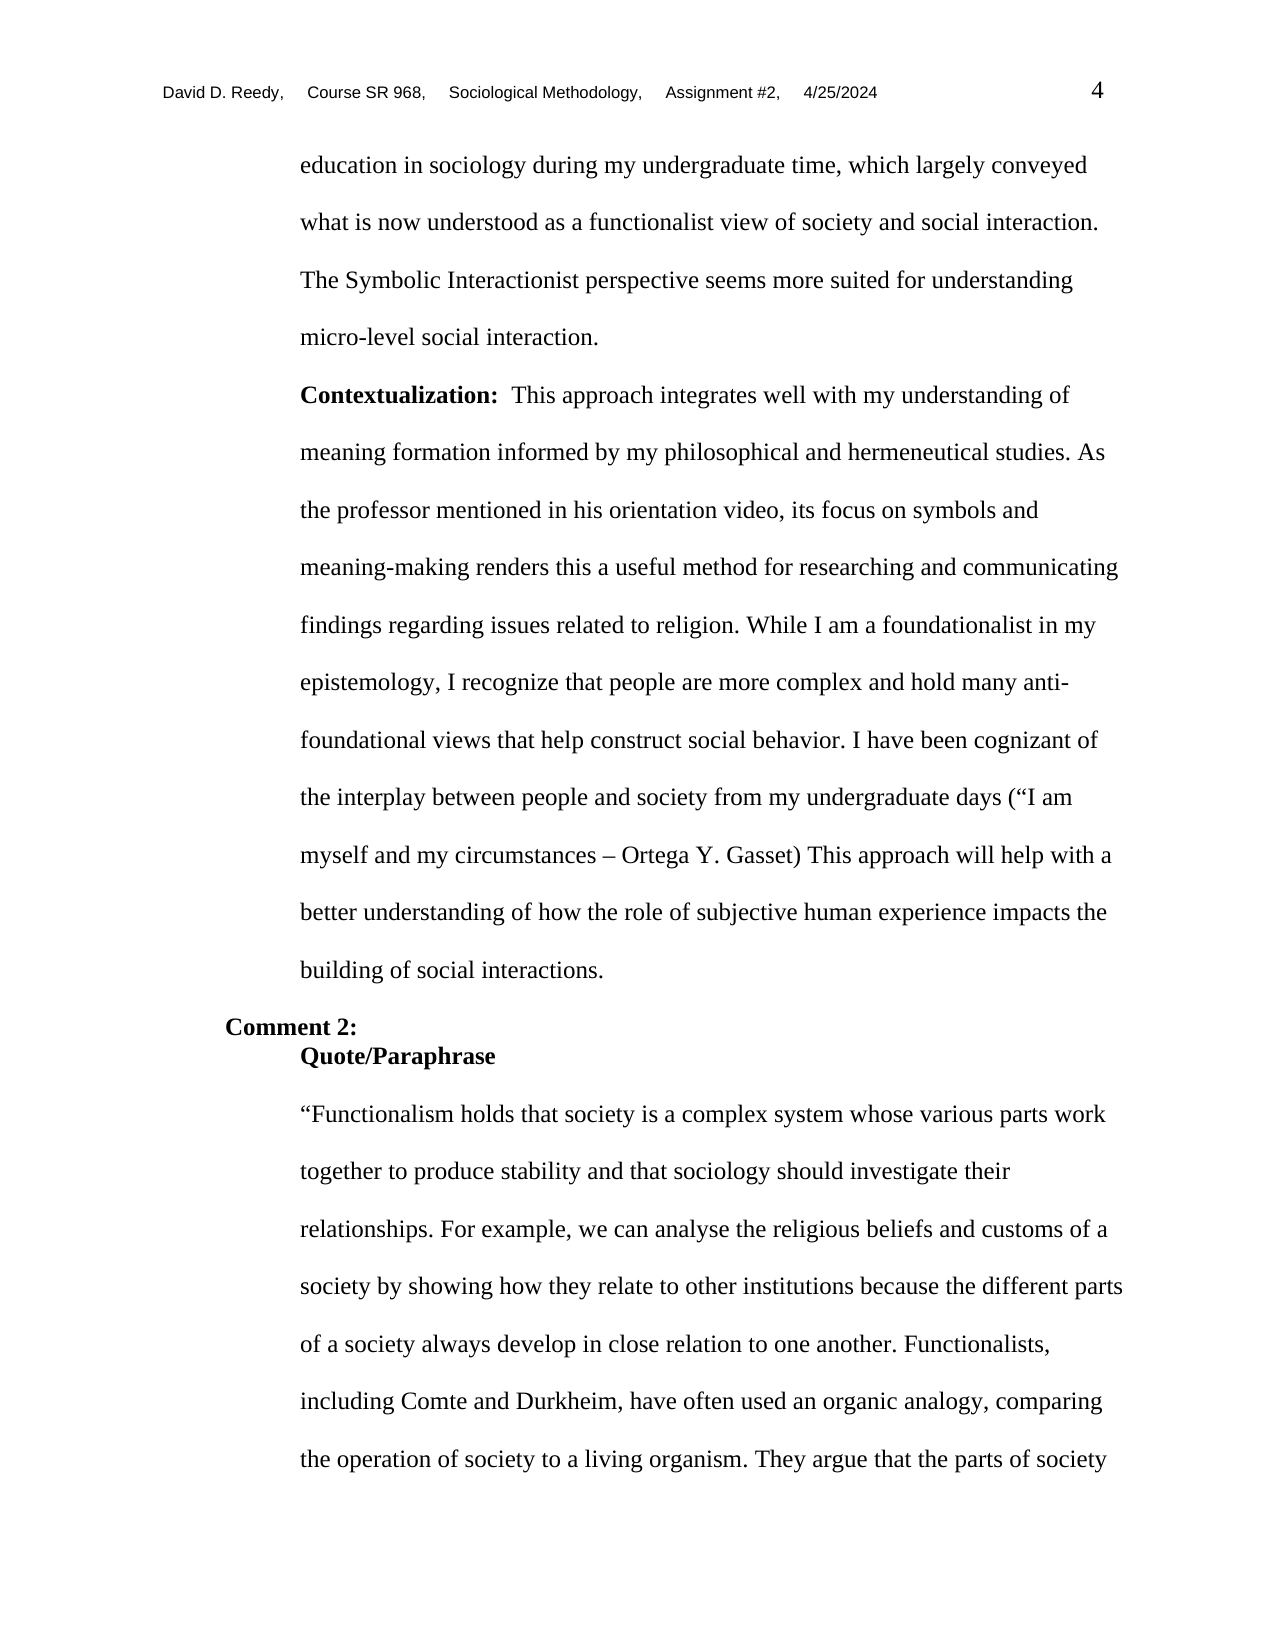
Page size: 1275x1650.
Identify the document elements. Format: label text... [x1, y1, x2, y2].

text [300, 1099, 1125, 1472]
text Contextualization: This approach integrates well with my understanding of meaning formation informed by my philosophical and hermeneutical studies. As the professor mentioned in his orientation video, its focus on symbols and meaning-making renders this a useful method for researching and communicating findings regarding issues related to religion. While I am a foundationalist in my epistemology, I recognize that people are more complex and hold many anti-foundational views that help construct social behavior. I have been cognizant of the interplay between people and society from my undergraduate days (“I am myself and my circumstances – Ortega Y. Gasset) This approach will help with a better understanding of how the role of subjective human experience impacts the building of social interactions. [300, 380, 1125, 984]
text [300, 150, 1125, 351]
text Comment 2: [225, 1012, 1125, 1041]
text Quote/Paraphrase [300, 1041, 1125, 1070]
